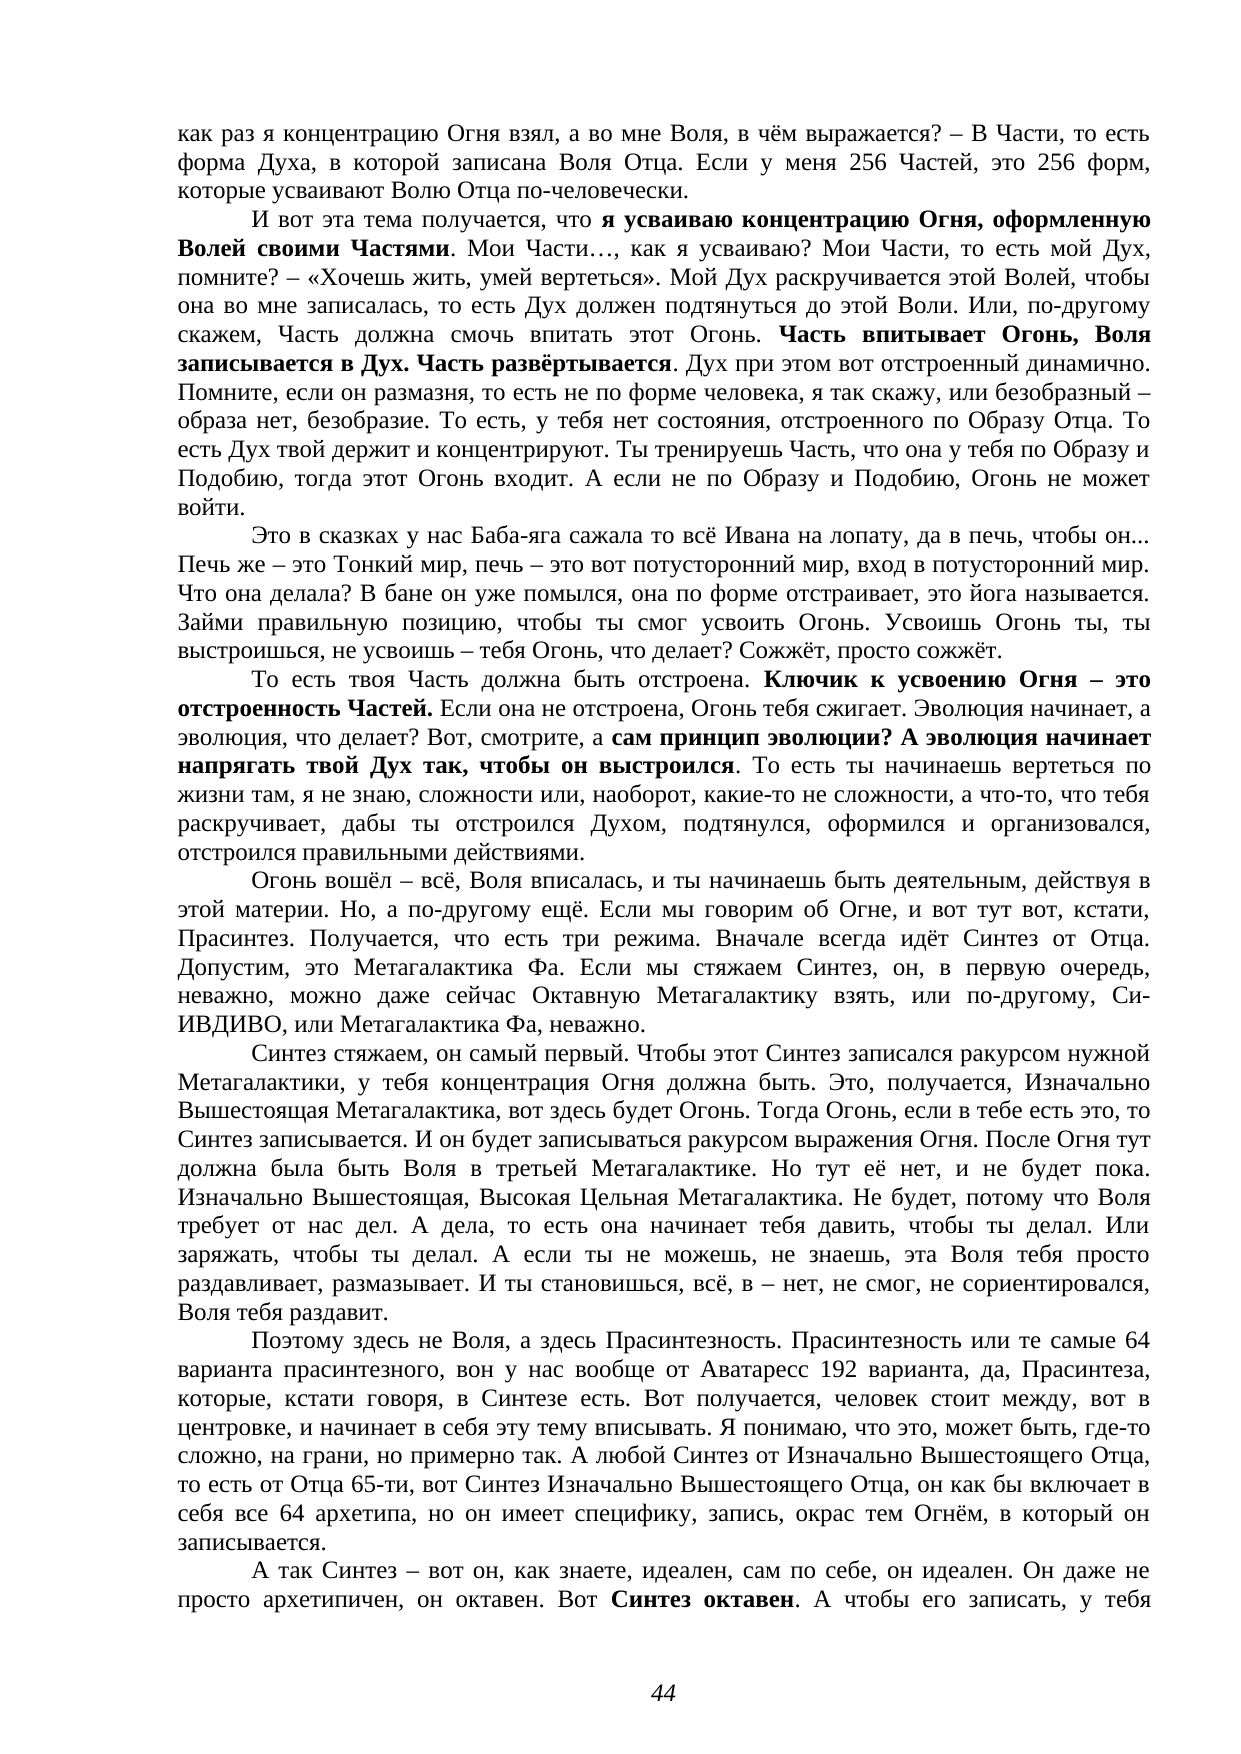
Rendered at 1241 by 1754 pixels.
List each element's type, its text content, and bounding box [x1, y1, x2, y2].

text И вот эта тема получается, что я усваиваю концентрацию Огня, оформленную Волей своими Частями. Мои Части…, как я усваиваю? Мои Части, то есть мой Дух, помните? – «Хочешь жить, умей вертеться». Мой Дух раскручивается этой Волей, чтобы она во мне записалась, то есть Дух должен подтянуться до этой Воли. Или, по-другому скажем, Часть должна смочь впитать этот Огонь. Часть впитывает Огонь, Воля записывается в Дух. Часть развёртывается. Дух при этом вот отстроенный динамично. Помните, если он размазня, то есть не по форме человека, я так скажу, или безобразный – образа нет, безобразие. То есть, у тебя нет состояния, отстроенного по Образу Отца. То есть Дух твой держит и концентрируют. Ты тренируешь Часть, что она у тебя по Образу и Подобию, тогда этот Огонь входит. А если не по Образу и Подобию, Огонь не может войти. [177, 204, 1152, 521]
text Поэтому здесь не Воля, а здесь Прасинтезность. Прасинтезность или те самые 64 варианта прасинтезного, вон у нас вообще от Аватаресс 192 варианта, да, Прасинтеза, которые, кстати говоря, в Синтезе есть. Вот получается, человек стоит между, вот в центровке, и начинает в себя эту тему вписывать. Я понимаю, что это, может быть, где-то сложно, на грани, но примерно так. А любой Синтез от Изначально Вышестоящего Отца, то есть от Отца 65-ти, вот Синтез Изначально Вышестоящего Отца, он как бы включает в себя все 64 архетипа, но он имеет специфику, запись, окрас тем Огнём, в который он записывается. [177, 1326, 1152, 1556]
text Огонь вошёл – всё, Воля вписалась, и ты начинаешь быть деятельным, действуя в этой материи. Но, а по-другому ещё. Если мы говорим об Огне, и вот тут вот, кстати, Прасинтез. Получается, что есть три режима. Вначале всегда идёт Синтез от Отца. Допустим, это Метагалактика Фа. Если мы стяжаем Синтез, он, в первую очередь, неважно, можно даже сейчас Октавную Метагалактику взять, или по-другому, Си-ИВДИВО, или Метагалактика Фа, неважно. [177, 866, 1152, 1038]
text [177, 1556, 1152, 1613]
text Синтез стяжаем, он самый первый. Чтобы этот Синтез записался ракурсом нужной Метагалактики, у тебя концентрация Огня должна быть. Это, получается, Изначально Вышестоящая Метагалактика, вот здесь будет Огонь. Тогда Огонь, если в тебе есть это, то Синтез записывается. И он будет записываться ракурсом выражения Огня. После Огня тут должна была быть Воля в третьей Метагалактике. Но тут её нет, и не будет пока. Изначально Вышестоящая, Высокая Цельная Метагалактика. Не будет, потому что Воля требует от нас дел. А дела, то есть она начинает тебя давить, чтобы ты делал. Или заряжать, чтобы ты делал. А если ты не можешь, не знаешь, эта Воля тебя просто раздавливает, размазывает. И ты становишься, всё, в – нет, не смог, не сориентировался, Воля тебя раздавит. [177, 1038, 1152, 1326]
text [177, 118, 1152, 204]
text То есть твоя Часть должна быть отстроена. Ключик к усвоению Огня – это отстроенность Частей. Если она не отстроена, Огонь тебя сжигает. Эволюция начинает, а эволюция, что делает? Вот, смотрите, а сам принцип эволюции? А эволюция начинает напрягать твой Дух так, чтобы он выстроился. То есть ты начинаешь вертеться по жизни там, я не знаю, сложности или, наоборот, какие-то не сложности, а что-то, что тебя раскручивает, дабы ты отстроился Духом, подтянулся, оформился и организовался, отстроился правильными действиями. [177, 664, 1152, 866]
text Это в сказках у нас Баба-яга сажала то всё Ивана на лопату, да в печь, чтобы он... Печь же – это Тонкий мир, печь – это вот потусторонний мир, вход в потусторонний мир. Что она делала? В бане он уже помылся, она по форме отстраивает, это йога называется. Займи правильную позицию, чтобы ты смог усвоить Огонь. Усвоишь Огонь ты, ты выстроишься, не усвоишь – тебя Огонь, что делает? Сожжёт, просто сожжёт. [177, 521, 1152, 664]
